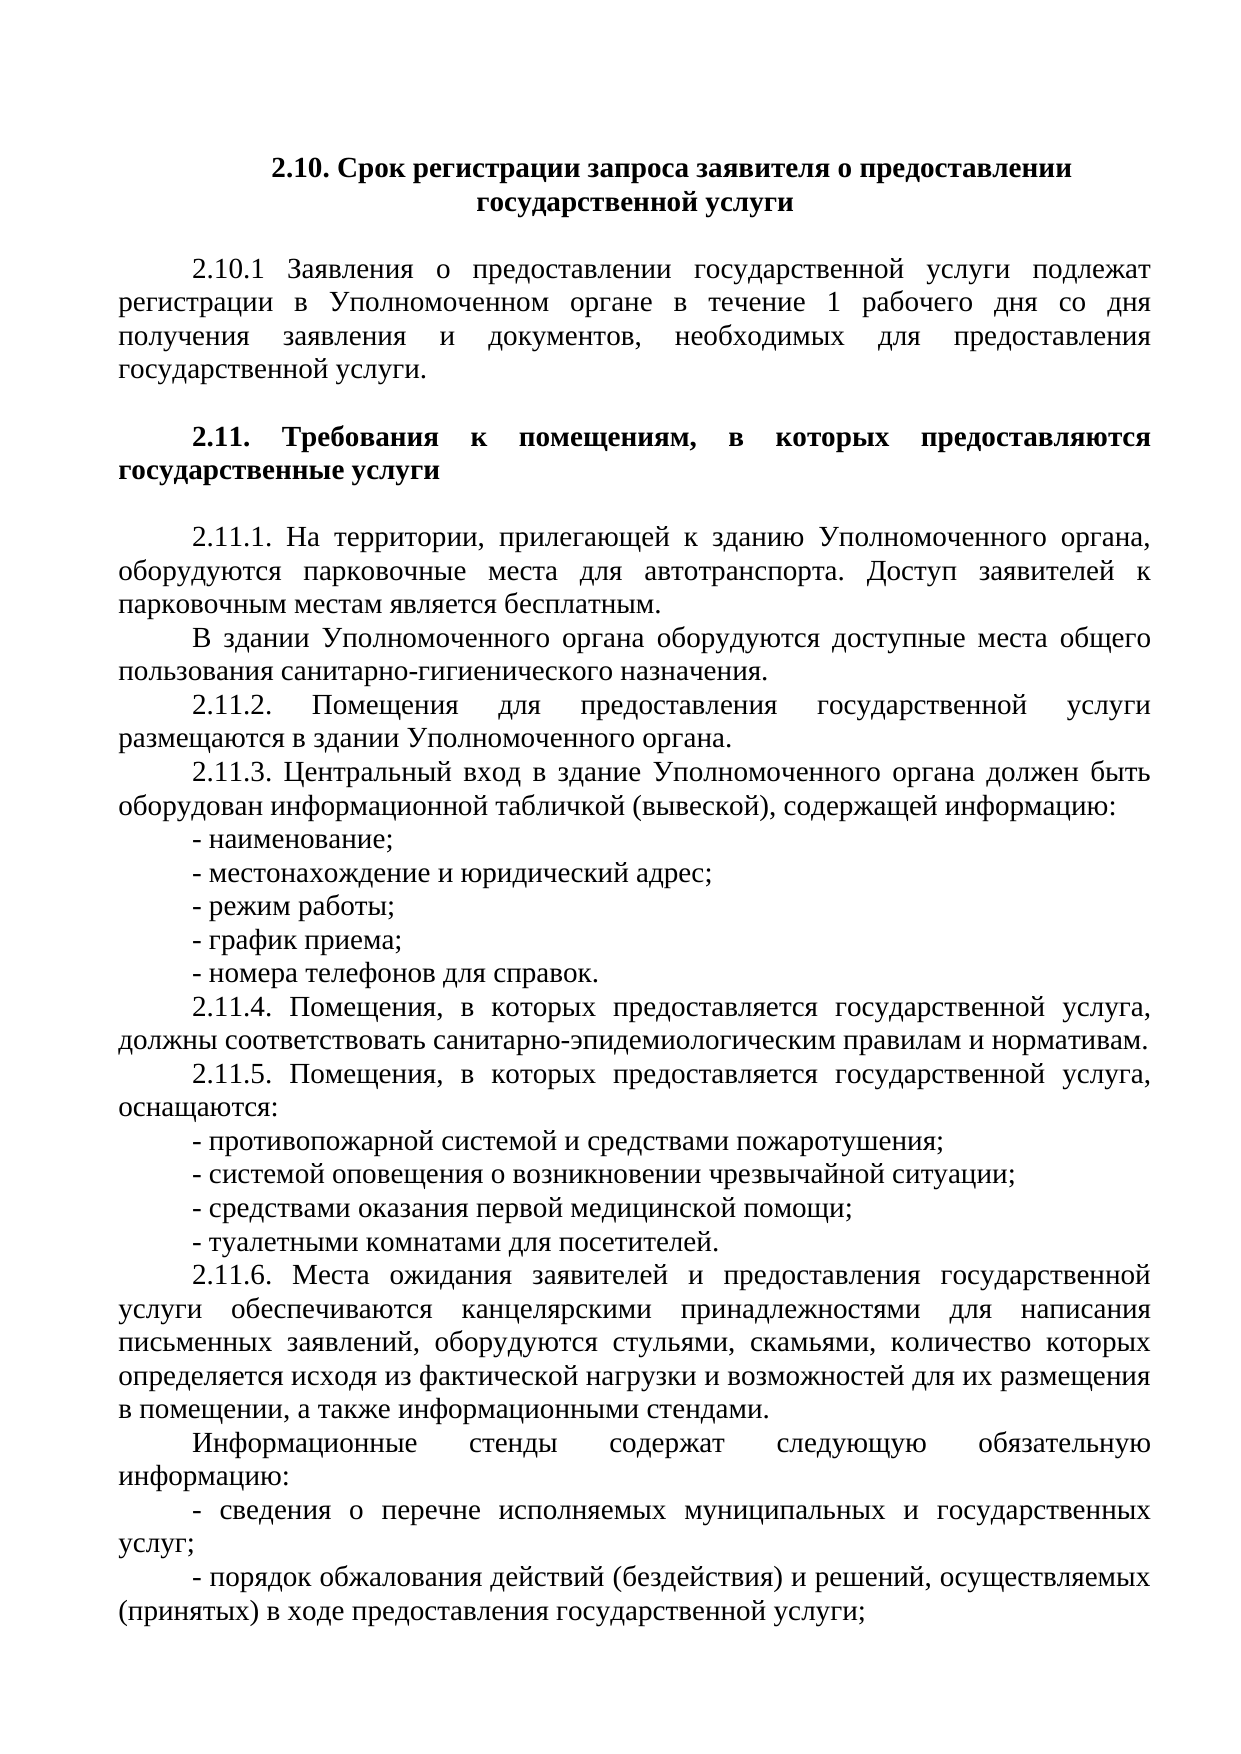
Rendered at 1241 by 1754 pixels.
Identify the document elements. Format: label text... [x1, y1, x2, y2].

text - туалетными комнатами для посетителей. [118, 1224, 1152, 1257]
text - наименование; [118, 821, 1152, 855]
text - системой оповещения о возникновении чрезвычайной ситуации; [118, 1157, 1152, 1190]
text 2.11.1. На территории, прилегающей к зданию Уполномоченного органа, оборудуются парковочные места для автотранспорта. Доступ заявителей к парковочным местам является бесплатным. [118, 519, 1152, 620]
text - режим работы; [118, 888, 1152, 922]
text - местонахождение и юридический адрес; [118, 855, 1152, 888]
text 2.11. Требования к помещениям, в которых предоставляются государственные услуги [118, 419, 1152, 486]
text 2.11.2. Помещения для предоставления государственной услуги размещаются в здании Уполномоченного органа. [118, 687, 1152, 754]
text - порядок обжалования действий (бездействия) и решений, осуществляемых (принятых) в ходе предоставления государственной услуги; [118, 1559, 1152, 1626]
text 2.11.4. Помещения, в которых предоставляется государственной услуга, должны соответствовать санитарно-эпидемиологическим правилам и нормативам. [118, 989, 1152, 1056]
text - сведения о перечне исполняемых муниципальных и государственных услуг; [118, 1492, 1152, 1559]
text Информационные стенды содержат следующую обязательную информацию: [118, 1425, 1152, 1492]
text - номера телефонов для справок. [118, 955, 1152, 989]
text - средствами оказания первой медицинской помощи; [118, 1190, 1152, 1224]
text 2.11.6. Места ожидания заявителей и предоставления государственной услуги обеспечиваются канцелярскими принадлежностями для написания письменных заявлений, оборудуются стульями, скамьями, количество которых определяется исходя из фактической нагрузки и возможностей для их размещения в помещении, а также информационными стендами. [118, 1257, 1152, 1425]
text 2.10.1 Заявления о предоставлении государственной услуги подлежат регистрации в Уполномоченном органе в течение 1 рабочего дня со дня получения заявления и документов, необходимых для предоставления государственной услуги. [118, 251, 1152, 385]
text 2.11.5. Помещения, в которых предоставляется государственной услуга, оснащаются: [118, 1056, 1152, 1123]
text 2.10. Срок регистрации запроса заявителя о предоставлении государственной услуги [118, 150, 1152, 217]
text В здании Уполномоченного органа оборудуются доступные места общего пользования санитарно-гигиенического назначения. [118, 620, 1152, 687]
text - противопожарной системой и средствами пожаротушения; [118, 1123, 1152, 1157]
text 2.11.3. Центральный вход в здание Уполномоченного органа должен быть оборудован информационной табличкой (вывеской), содержащей информацию: [118, 754, 1152, 821]
text - график приема; [118, 922, 1152, 955]
